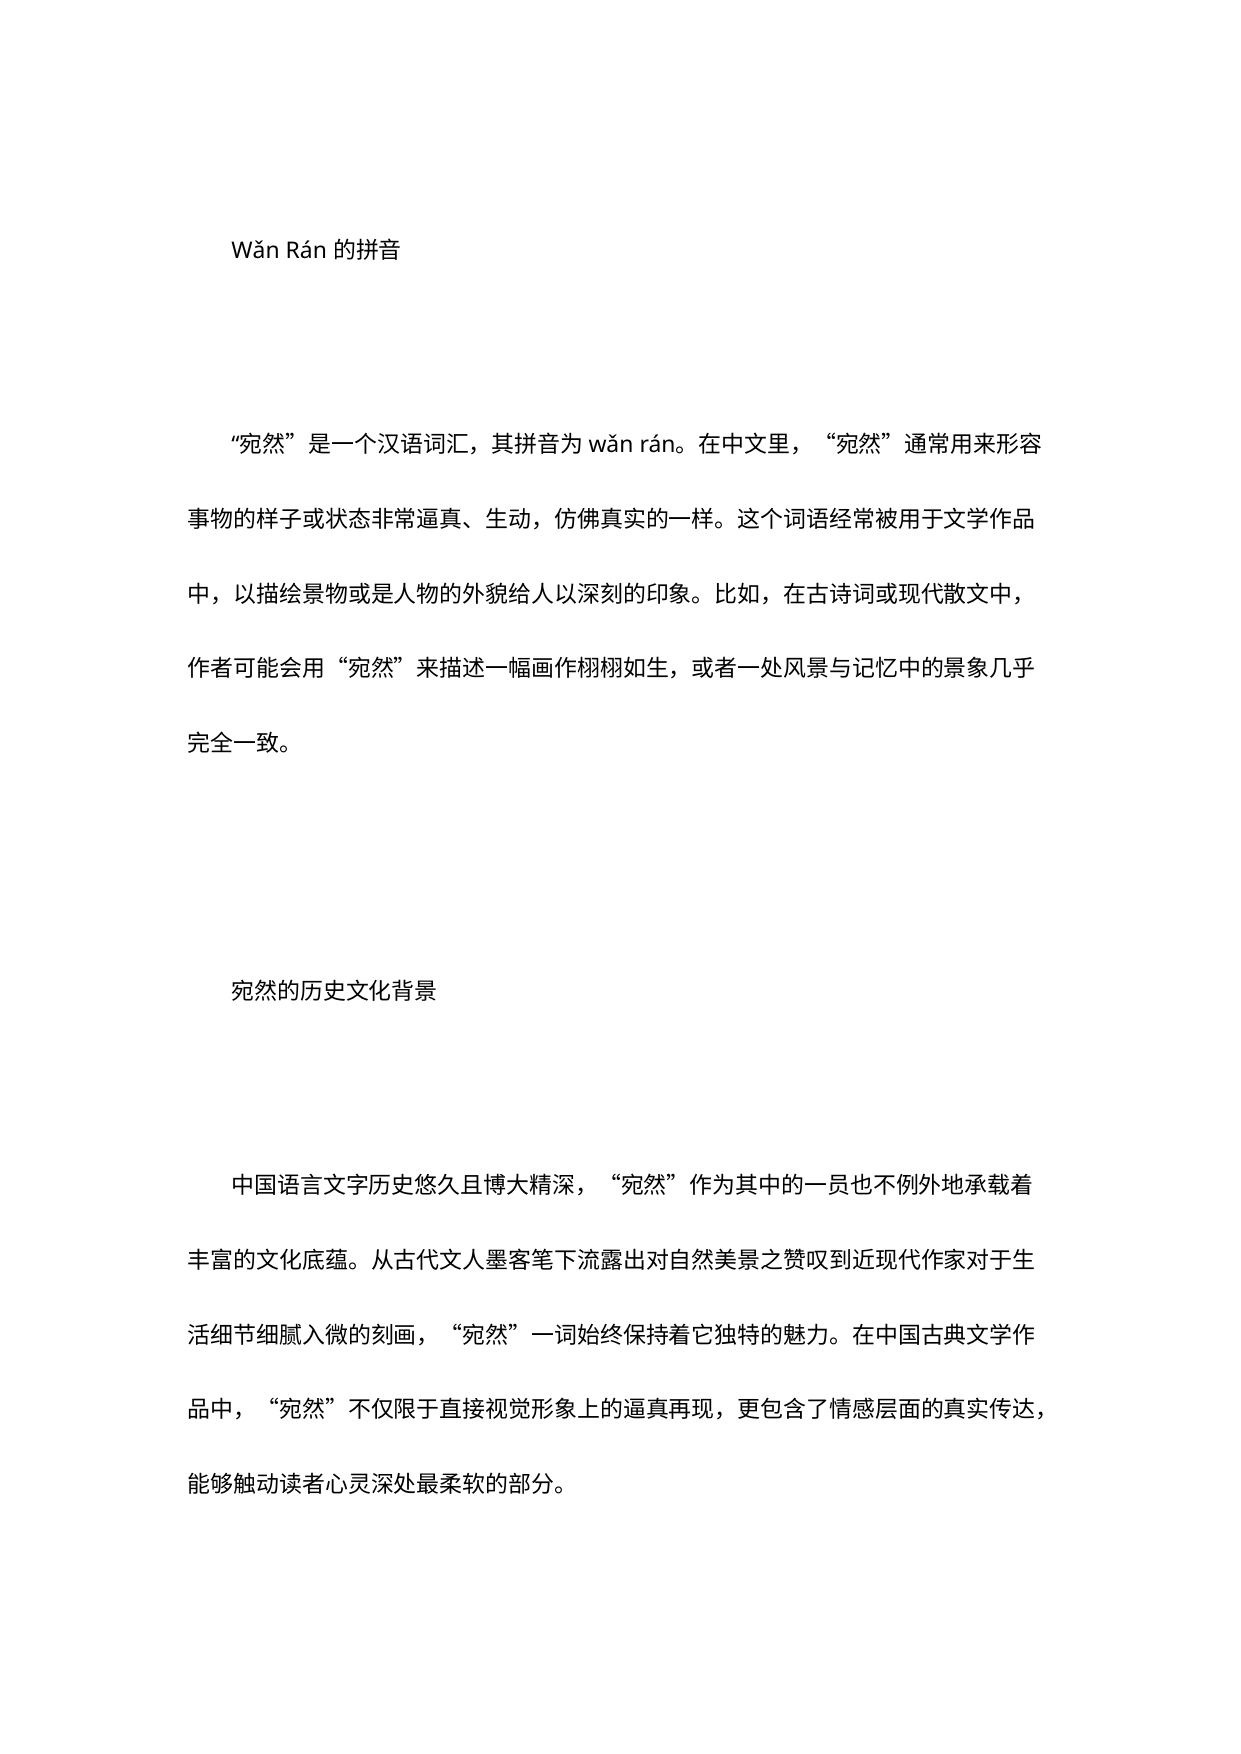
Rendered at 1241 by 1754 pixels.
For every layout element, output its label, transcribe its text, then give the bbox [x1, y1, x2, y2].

text 中国语言文字历史悠久且博大精深，“宛然”作为其中的一员也不例外地承载着丰富的文化底蕴。从古代文人墨客笔下流露出对自然美景之赞叹到近现代作家对于生活细节细腻入微的刻画，“宛然”一词始终保持着它独特的魅力。在中国古典文学作品中，“宛然”不仅限于直接视觉形象上的逼真再现，更包含了情感层面的真实传达，能够触动读者心灵深处最柔软的部分。 [187, 1151, 1053, 1515]
text “宛然”是一个汉语词汇，其拼音为 wǎn rán。在中文里，“宛然”通常用来形容事物的样子或状态非常逼真、生动，仿佛真实的一样。这个词语经常被用于文学作品中，以描绘景物或是人物的外貌给人以深刻的印象。比如，在古诗词或现代散文中，作者可能会用“宛然”来描述一幅画作栩栩如生，或者一处风景与记忆中的景象几乎完全一致。 [187, 410, 1053, 774]
text 宛然的历史文化背景 [187, 957, 1053, 1022]
text Wǎn Rán 的拼音 [187, 216, 1053, 281]
